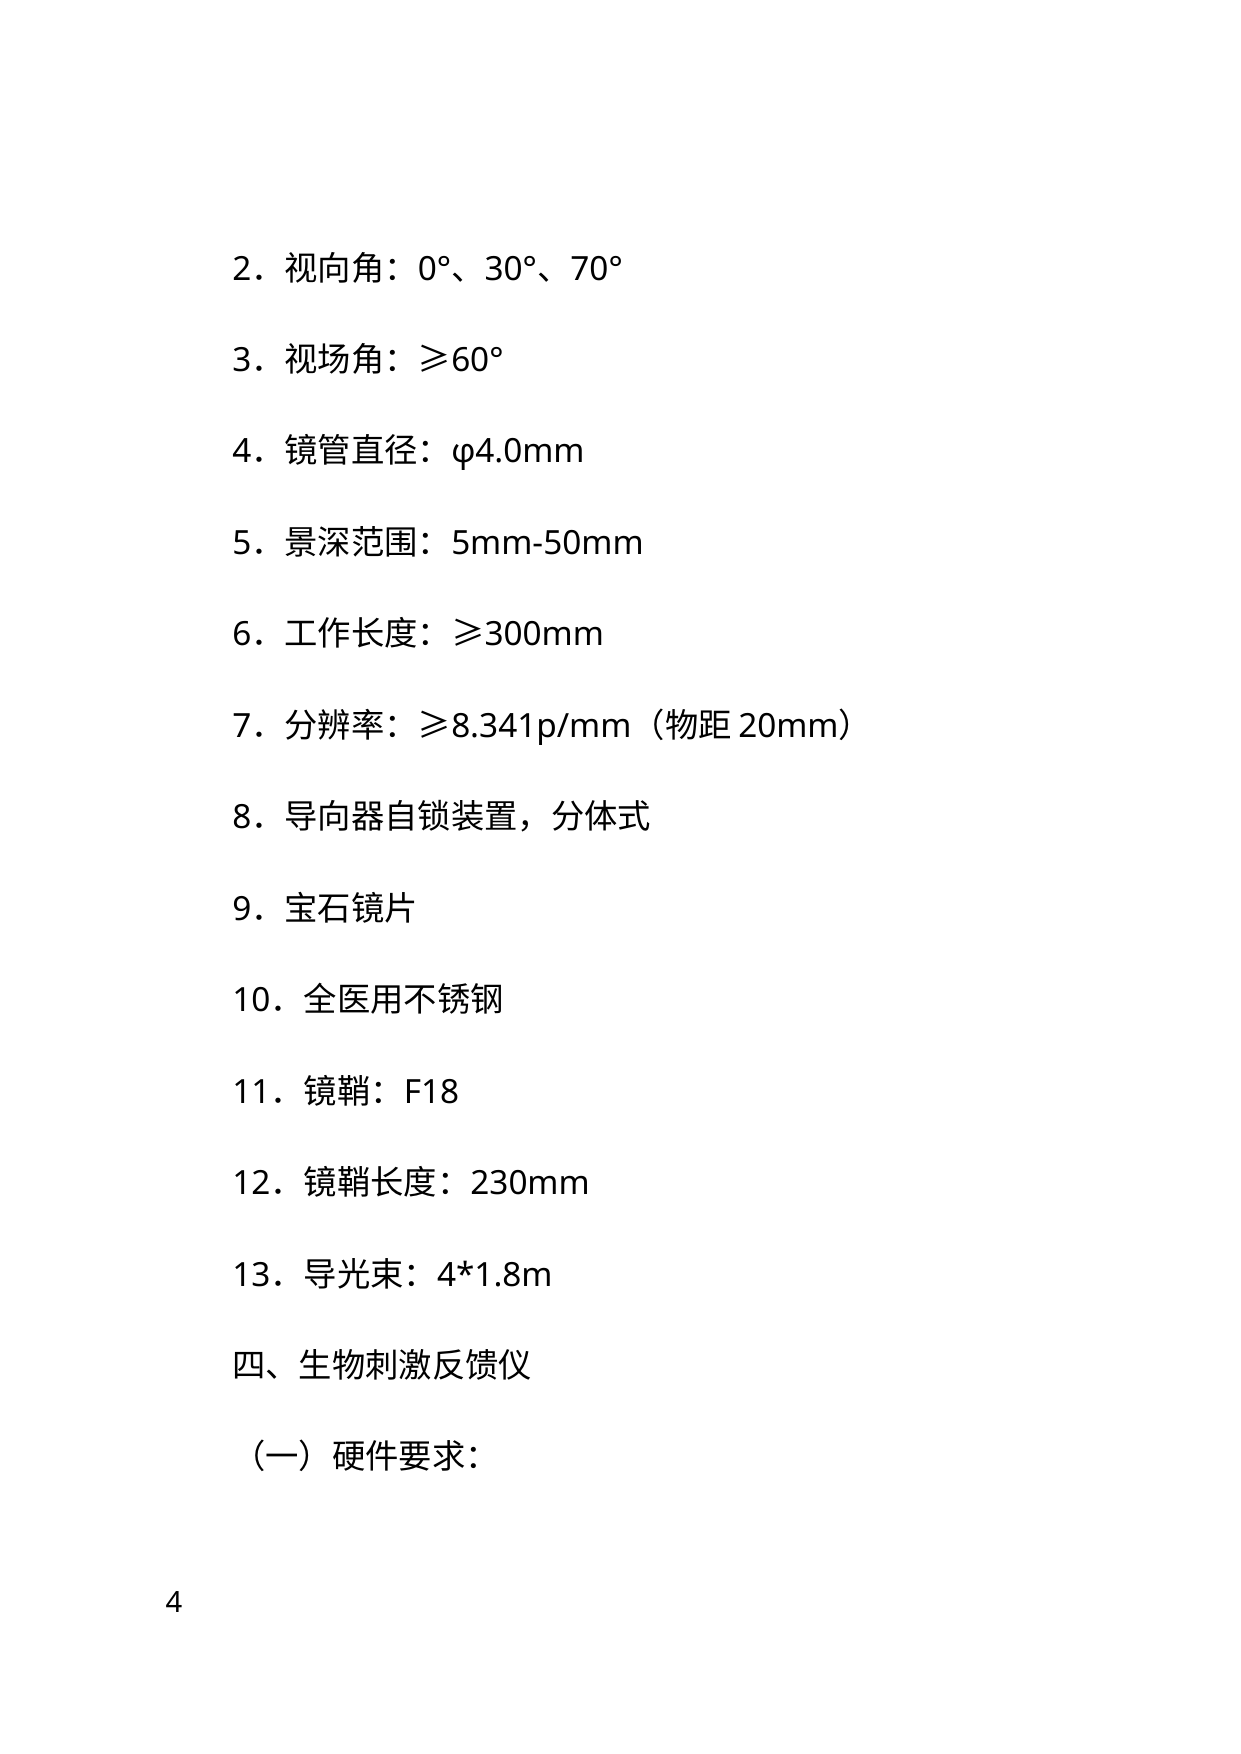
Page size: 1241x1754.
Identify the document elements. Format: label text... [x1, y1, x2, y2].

text 9．宝石镜片 [165, 860, 1087, 951]
text 8．导向器自锁装置，分体式 [165, 768, 1087, 860]
text 12．镜鞘长度：230mm [165, 1134, 1087, 1226]
text 11．镜鞘：F18 [165, 1043, 1087, 1134]
text 4．镜管直径：φ4.0mm [165, 403, 1087, 494]
text 6．工作长度：≥300mm [165, 586, 1087, 677]
text 13．导光束：4*1.8m [165, 1226, 1087, 1317]
text 四、生物刺激反馈仪 [165, 1317, 1087, 1409]
text 5．景深范围：5mm-50mm [165, 494, 1087, 586]
text 2．视向角：0°、30°、70° [165, 220, 1087, 311]
text 3．视场角：≥60° [165, 311, 1087, 403]
text 7．分辨率：≥8.341p/mm（物距20mm） [165, 677, 1087, 768]
text （一）硬件要求： [165, 1409, 1087, 1500]
text 10．全医用不锈钢 [165, 951, 1087, 1043]
